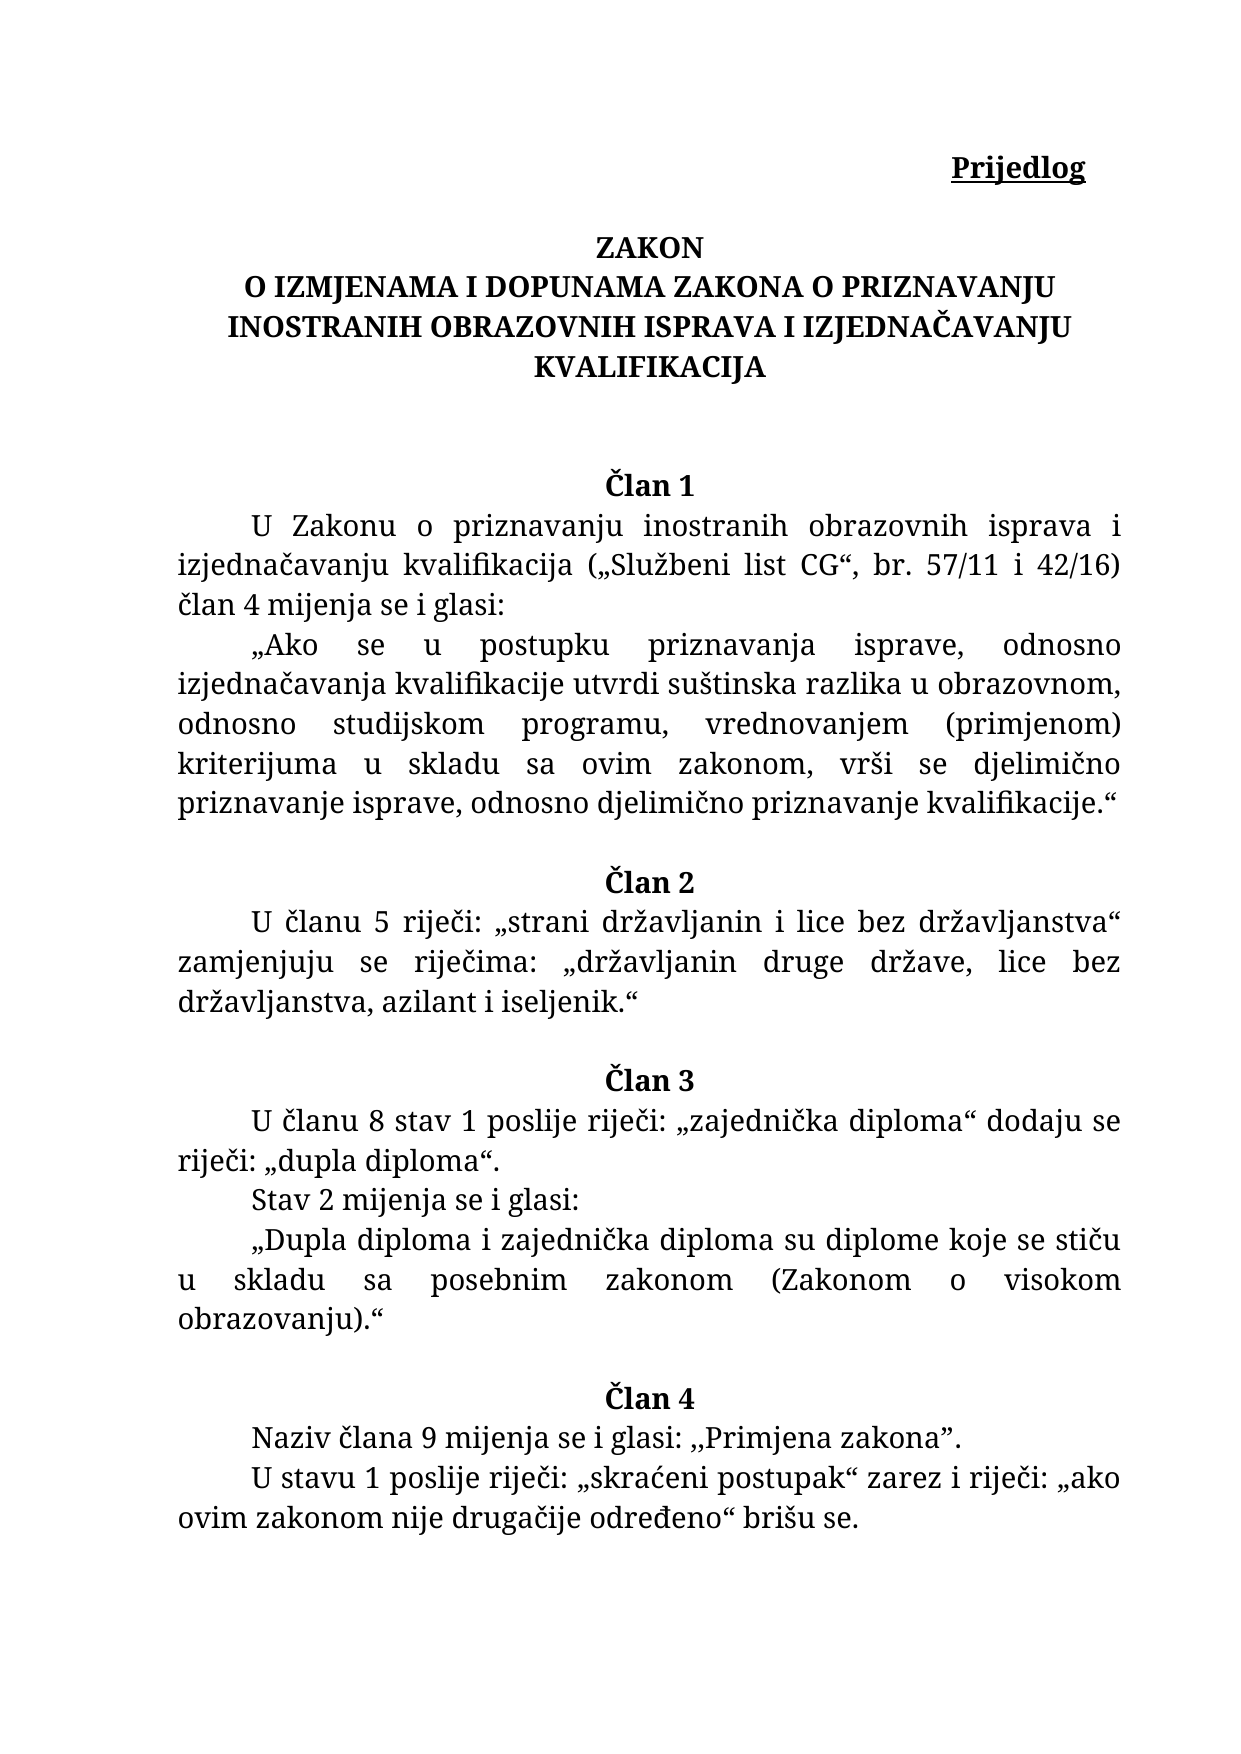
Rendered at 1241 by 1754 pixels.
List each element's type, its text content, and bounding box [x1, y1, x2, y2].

text „Dupla diploma i zajednička diploma su diplome koje se stiču u skladu sa posebnim zakonom (Zakonom o visokom obrazovanju).“ [177, 1219, 1122, 1338]
text „Ako se u postupku priznavanja isprave, odnosno izjednačavanja kvalifikacije utvrdi suštinska razlika u obrazovnom, odnosno studijskom programu, vrednovanjem (primjenom) kriterijuma u skladu sa ovim zakonom, vrši se djelimično priznavanje isprave, odnosno djelimično priznavanje kvalifikacije.“ [177, 624, 1122, 822]
text U stavu 1 poslije riječi: „skraćeni postupak“ zarez i riječi: „ako ovim zakonom nije drugačije određeno“ brišu se. [177, 1457, 1122, 1537]
text Prijedlog [177, 148, 1122, 187]
text Stav 2 mijenja se i glasi: [177, 1179, 1122, 1219]
text Član 4 [177, 1378, 1122, 1418]
text Naziv člana 9 mijenja se i glasi: ,,Primjena zakona”. [177, 1418, 1122, 1457]
text ZAKON [177, 227, 1122, 267]
text Član 1 [177, 465, 1122, 505]
text Član 2 [177, 862, 1122, 902]
text Član 3 [177, 1060, 1122, 1100]
text O IZMJENAMA I DOPUNAMA ZAKONA O PRIZNAVANJU INOSTRANIH OBRAZOVNIH ISPRAVA I IZJEDNAČAVANJU KVALIFIKACIJA [177, 267, 1122, 386]
text U članu 5 riječi: „strani državljanin i lice bez državljanstva“ zamjenjuju se riječima: „državljanin druge države, lice bez državljanstva, azilant i iseljenik.“ [177, 902, 1122, 1021]
text U članu 8 stav 1 poslije riječi: „zajednička diploma“ dodaju se riječi: „dupla diploma“. [177, 1100, 1122, 1179]
text U Zakonu o priznavanju inostranih obrazovnih isprava i izjednačavanju kvalifikacija („Službeni list CG“, br. 57/11 i 42/16) član 4 mijenja se i glasi: [177, 505, 1122, 624]
